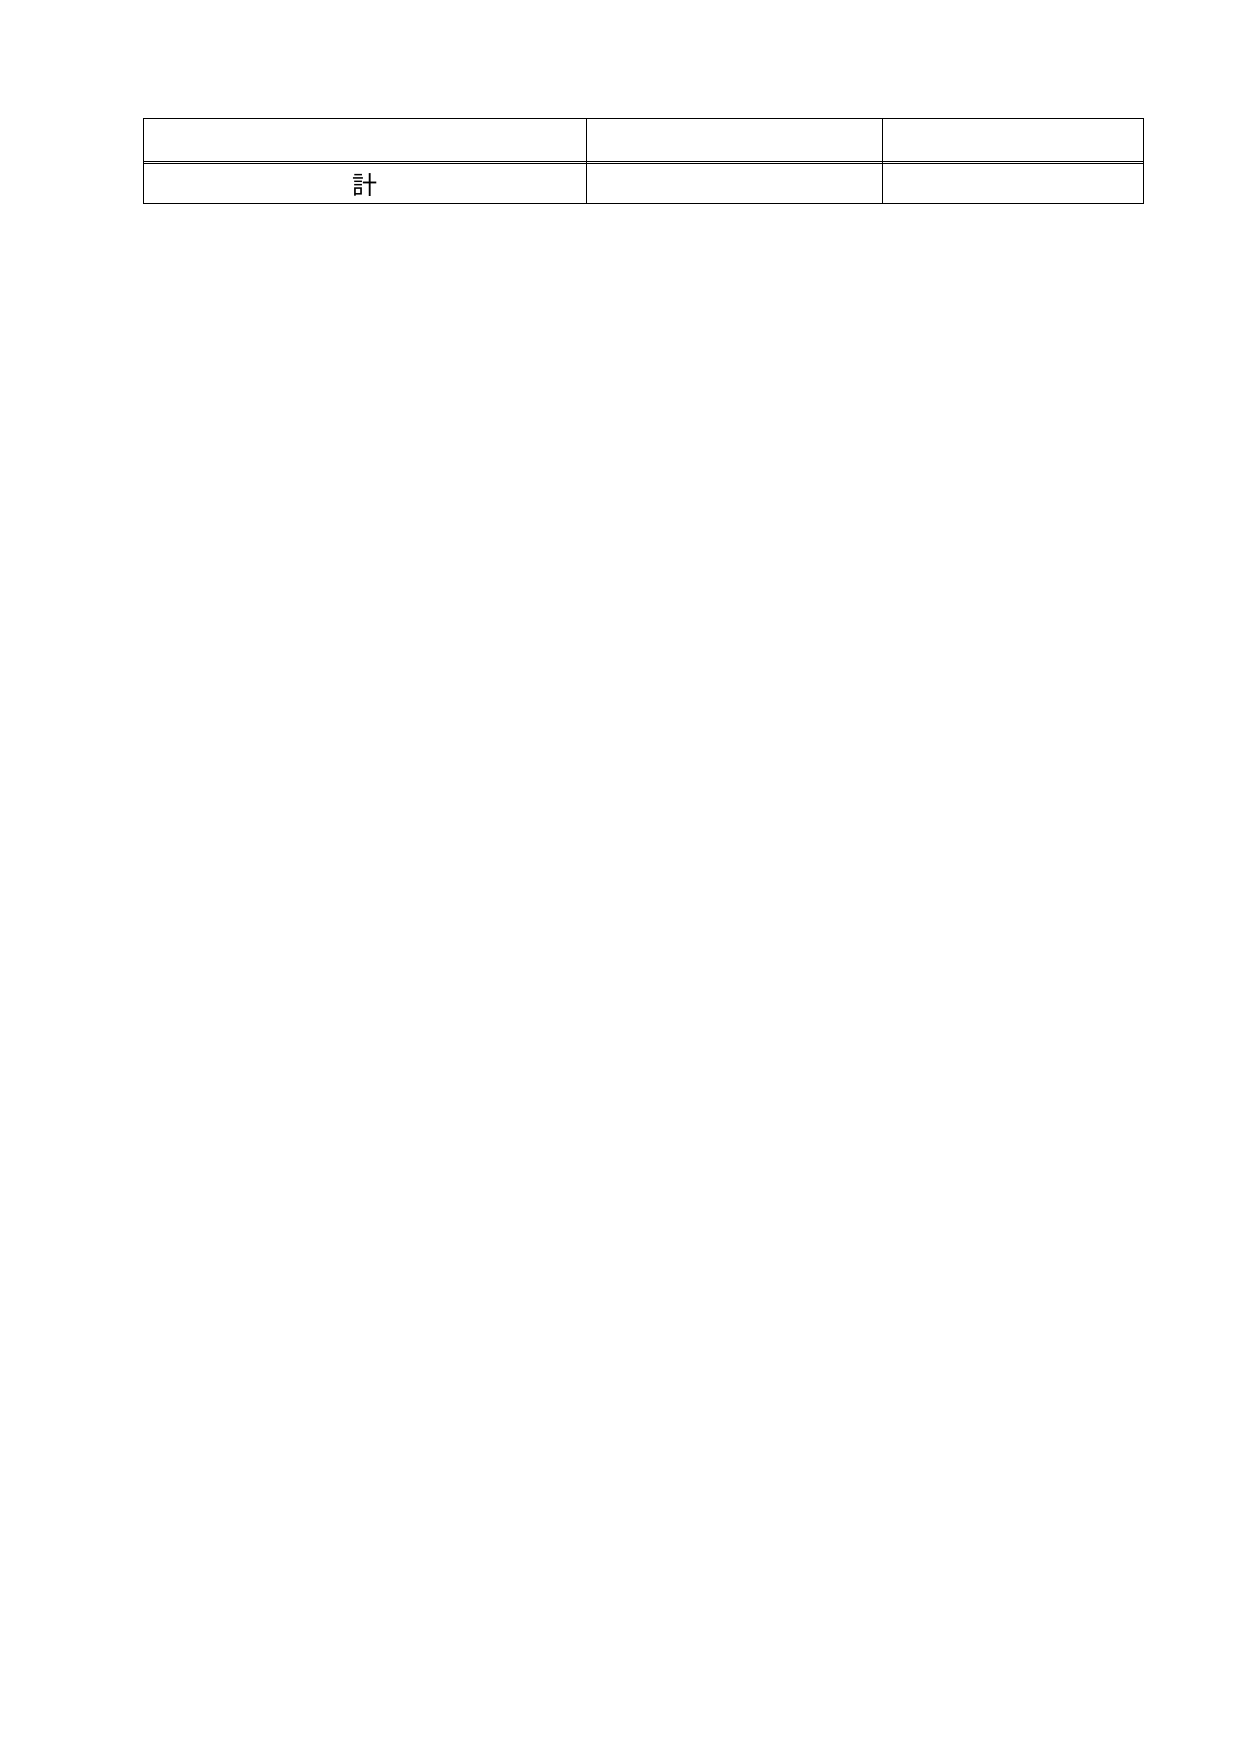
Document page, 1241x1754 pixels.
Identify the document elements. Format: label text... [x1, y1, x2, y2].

table_cell [587, 119, 882, 161]
table_cell [883, 119, 1143, 161]
table_cell [587, 164, 882, 203]
table_cell [883, 164, 1143, 203]
table_cell [144, 119, 586, 161]
table_cell 計 [144, 164, 586, 203]
